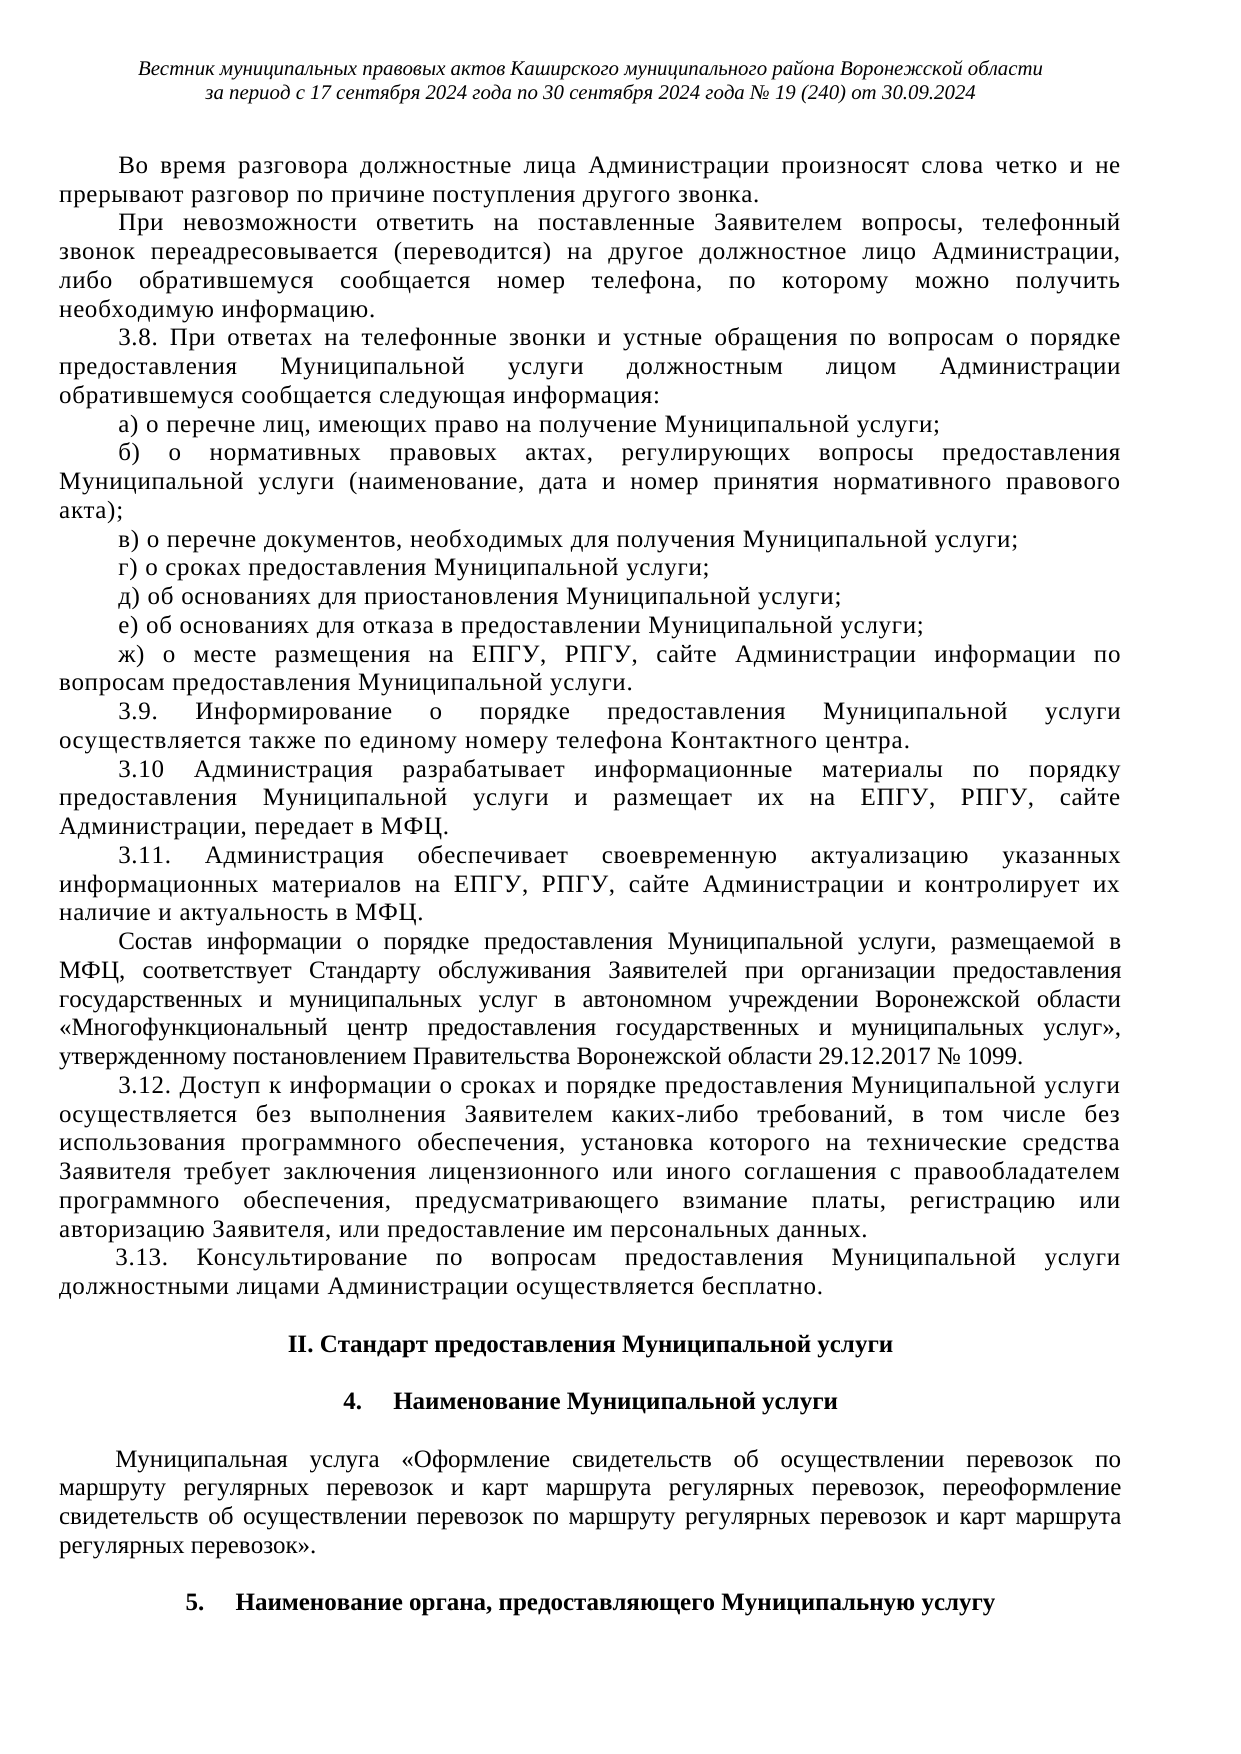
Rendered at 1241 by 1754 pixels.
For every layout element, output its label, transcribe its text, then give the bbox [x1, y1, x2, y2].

text в) о перечне документов, необходимых для получения Муниципальной услуги; [59, 524, 1122, 552]
list Наименование органа, предоставляющего Муниципальную услугу [59, 1587, 1122, 1616]
text При невозможности ответить на поставленные Заявителем вопросы, телефонный звонок переадресовывается (переводится) на другое должностное лицо Администрации, либо обратившемуся сообщается номер телефона, по которому можно получить необходимую информацию. [59, 207, 1122, 322]
text 3.13. Консультирование по вопросам предоставления Муниципальной услуги должностными лицами Администрации осуществляется бесплатно. [59, 1242, 1122, 1300]
text г) о сроках предоставления Муниципальной услуги; [59, 552, 1122, 581]
text а) о перечне лиц, имеющих право на получение Муниципальной услуги; [59, 409, 1122, 437]
text 3.10 Администрация разрабатывает информационные материалы по порядку предоставления Муниципальной услуги и размещает их на ЕПГУ, РПГУ, сайте Администрации, передает в МФЦ. [59, 754, 1122, 840]
text Во время разговора должностные лица Администрации произносят слова четко и не прерывают разговор по причине поступления другого звонка. [59, 150, 1122, 207]
text Состав информации о порядке предоставления Муниципальной услуги, размещаемой в МФЦ, соответствует Стандарту обслуживания Заявителей при организации предоставления государственных и муниципальных услуг в автономном учреждении Воронежской области «Многофункциональный центр предоставления государственных и муниципальных услуг», утвержденному постановлением Правительства Воронежской области 29.12.2017 № 1099. [59, 926, 1122, 1070]
text II. Стандарт предоставления Муниципальной услуги [59, 1329, 1122, 1357]
text 3.9. Информирование о порядке предоставления Муниципальной услуги осуществляется также по единому номеру телефона Контактного центра. [59, 696, 1122, 754]
text ж) о месте размещения на ЕПГУ, РПГУ, сайте Администрации информации по вопросам предоставления Муниципальной услуги. [59, 639, 1122, 696]
list Наименование Муниципальной услуги [59, 1386, 1122, 1415]
text д) об основаниях для приостановления Муниципальной услуги; [59, 581, 1122, 610]
text 3.11. Администрация обеспечивает своевременную актуализацию указанных информационных материалов на ЕПГУ, РПГУ, сайте Администрации и контролирует их наличие и актуальность в МФЦ. [59, 840, 1122, 926]
text 3.8. При ответах на телефонные звонки и устные обращения по вопросам о порядке предоставления Муниципальной услуги должностным лицом Администрации обратившемуся сообщается следующая информация: [59, 322, 1122, 409]
text е) об основаниях для отказа в предоставлении Муниципальной услуги; [59, 610, 1122, 639]
text Муниципальная услуга «Оформление свидетельств об осуществлении перевозок по маршруту регулярных перевозок и карт маршрута регулярных перевозок, переоформление свидетельств об осуществлении перевозок по маршруту регулярных перевозок и карт маршрута регулярных перевозок». [59, 1444, 1122, 1559]
text б) о нормативных правовых актах, регулирующих вопросы предоставления Муниципальной услуги (наименование, дата и номер принятия нормативного правового акта); [59, 437, 1122, 524]
text 3.12. Доступ к информации о сроках и порядке предоставления Муниципальной услуги осуществляется без выполнения Заявителем каких-либо требований, в том числе без использования программного обеспечения, установка которого на технические средства Заявителя требует заключения лицензионного или иного соглашения с правообладателем программного обеспечения, предусматривающего взимание платы, регистрацию или авторизацию Заявителя, или предоставление им персональных данных. [59, 1070, 1122, 1242]
